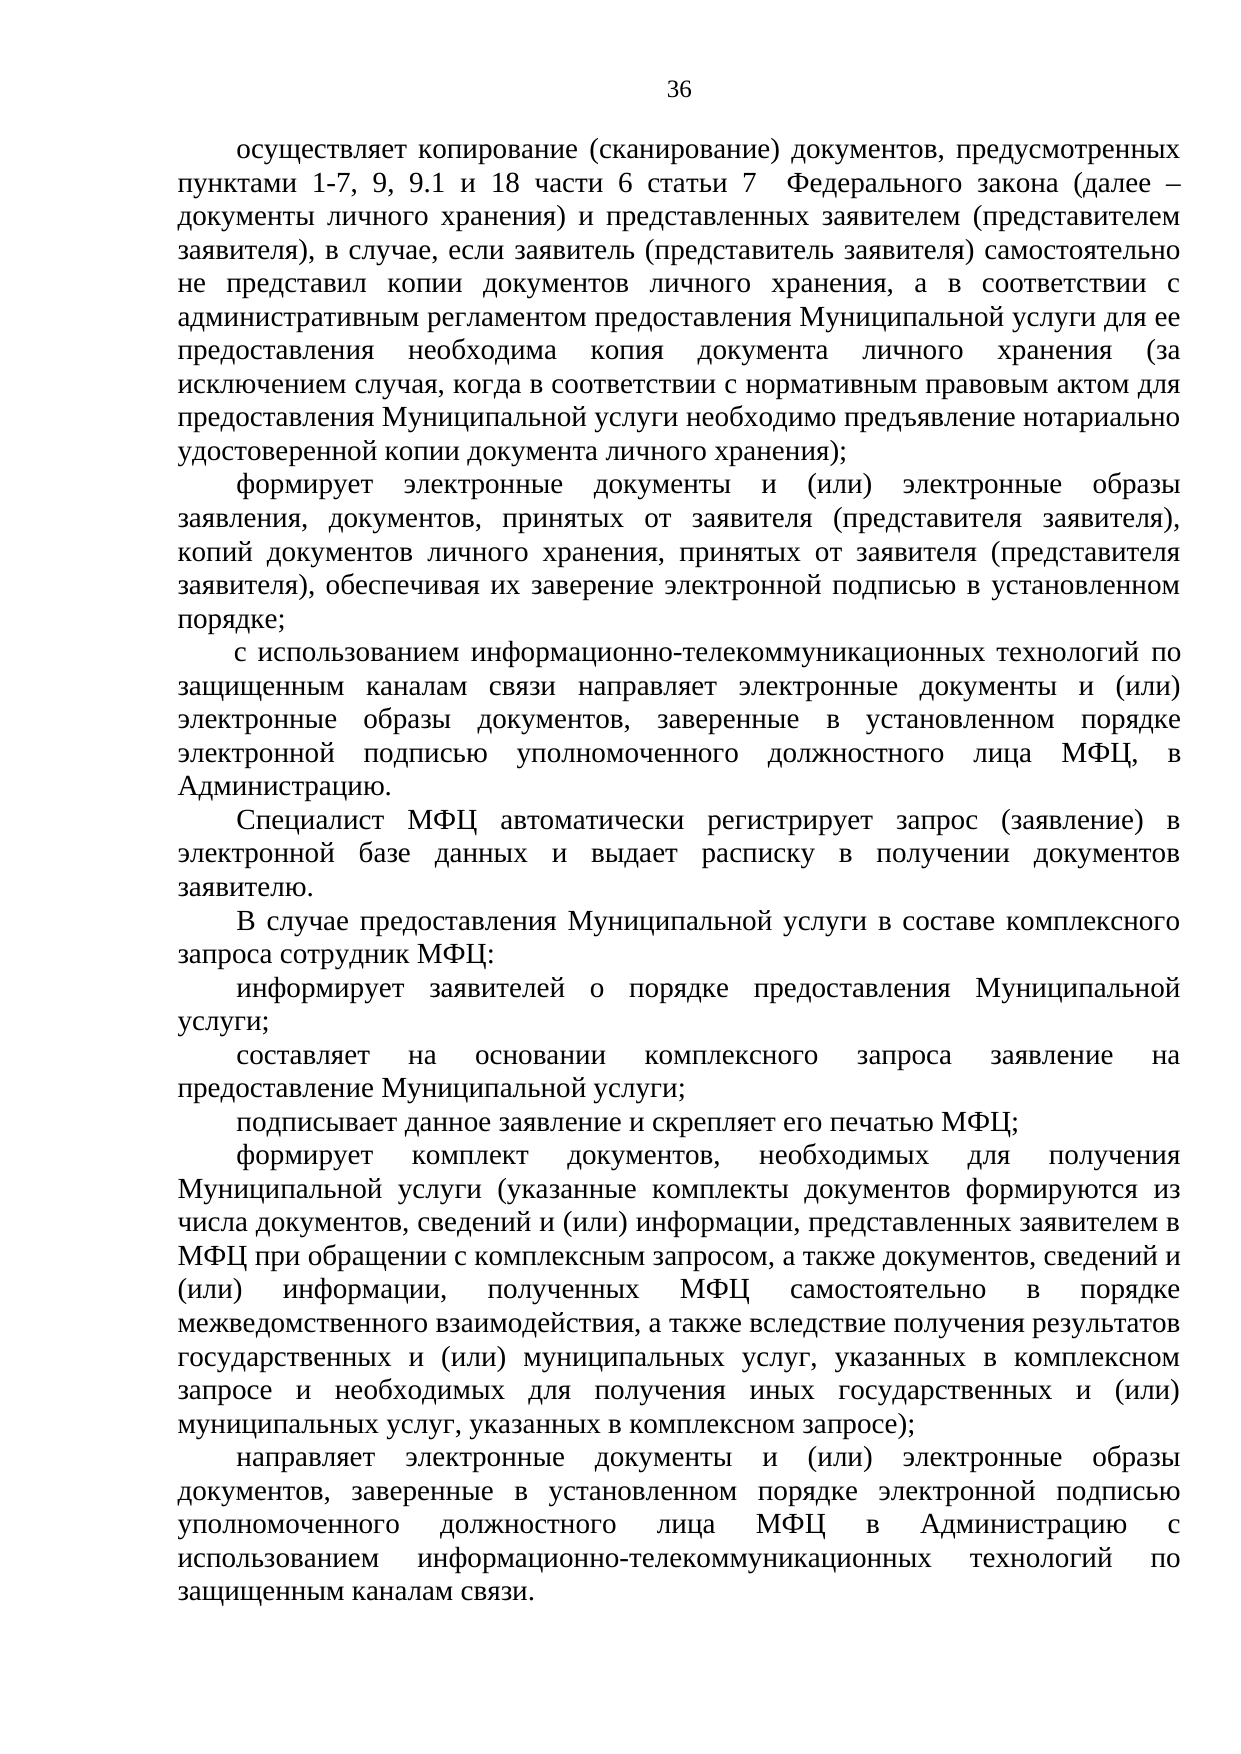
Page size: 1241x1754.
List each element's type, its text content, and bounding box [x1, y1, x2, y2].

text подписывает данное заявление и скрепляет его печатью МФЦ; [177, 1104, 1181, 1137]
text направляет электронные документы и (или) электронные образы документов, заверенные в установленном порядке электронной подписью уполномоченного должностного лица МФЦ в Администрацию с использованием информационно-телекоммуникационных технологий по защищенным каналам связи. [177, 1439, 1181, 1607]
text с использованием информационно-телекоммуникационных технологий по защищенным каналам связи направляет электронные документы и (или) электронные образы документов, заверенные в установленном порядке электронной подписью уполномоченного должностного лица МФЦ, в Администрацию. [177, 634, 1181, 802]
text осуществляет копирование (сканирование) документов, предусмотренных пунктами 1-7, 9, 9.1 и 18 части 6 статьи 7 Федерального закона (далее – документы личного хранения) и представленных заявителем (представителем заявителя), в случае, если заявитель (представитель заявителя) самостоятельно не представил копии документов личного хранения, а в соответствии с административным регламентом предоставления Муниципальной услуги для ее предоставления необходима копия документа личного хранения (за исключением случая, когда в соответствии с нормативным правовым актом для предоставления Муниципальной услуги необходимо предъявление нотариально удостоверенной копии документа личного хранения); [177, 131, 1181, 467]
text В случае предоставления Муниципальной услуги в составе комплексного запроса сотрудник МФЦ: [177, 903, 1181, 970]
text составляет на основании комплексного запроса заявление на предоставление Муниципальной услуги; [177, 1037, 1181, 1104]
text формирует комплект документов, необходимых для получения Муниципальной услуги (указанные комплекты документов формируются из числа документов, сведений и (или) информации, представленных заявителем в МФЦ при обращении с комплексным запросом, а также документов, сведений и (или) информации, полученных МФЦ самостоятельно в порядке межведомственного взаимодействия, а также вследствие получения результатов государственных и (или) муниципальных услуг, указанных в комплексном запросе и необходимых для получения иных государственных и (или) муниципальных услуг, указанных в комплексном запросе); [177, 1137, 1181, 1439]
text информирует заявителей о порядке предоставления Муниципальной услуги; [177, 970, 1181, 1037]
text формирует электронные документы и (или) электронные образы заявления, документов, принятых от заявителя (представителя заявителя), копий документов личного хранения, принятых от заявителя (представителя заявителя), обеспечивая их заверение электронной подписью в установленном порядке; [177, 467, 1181, 634]
text Специалист МФЦ автоматически регистрирует запрос (заявление) в электронной базе данных и выдает расписку в получении документов заявителю. [177, 802, 1181, 903]
